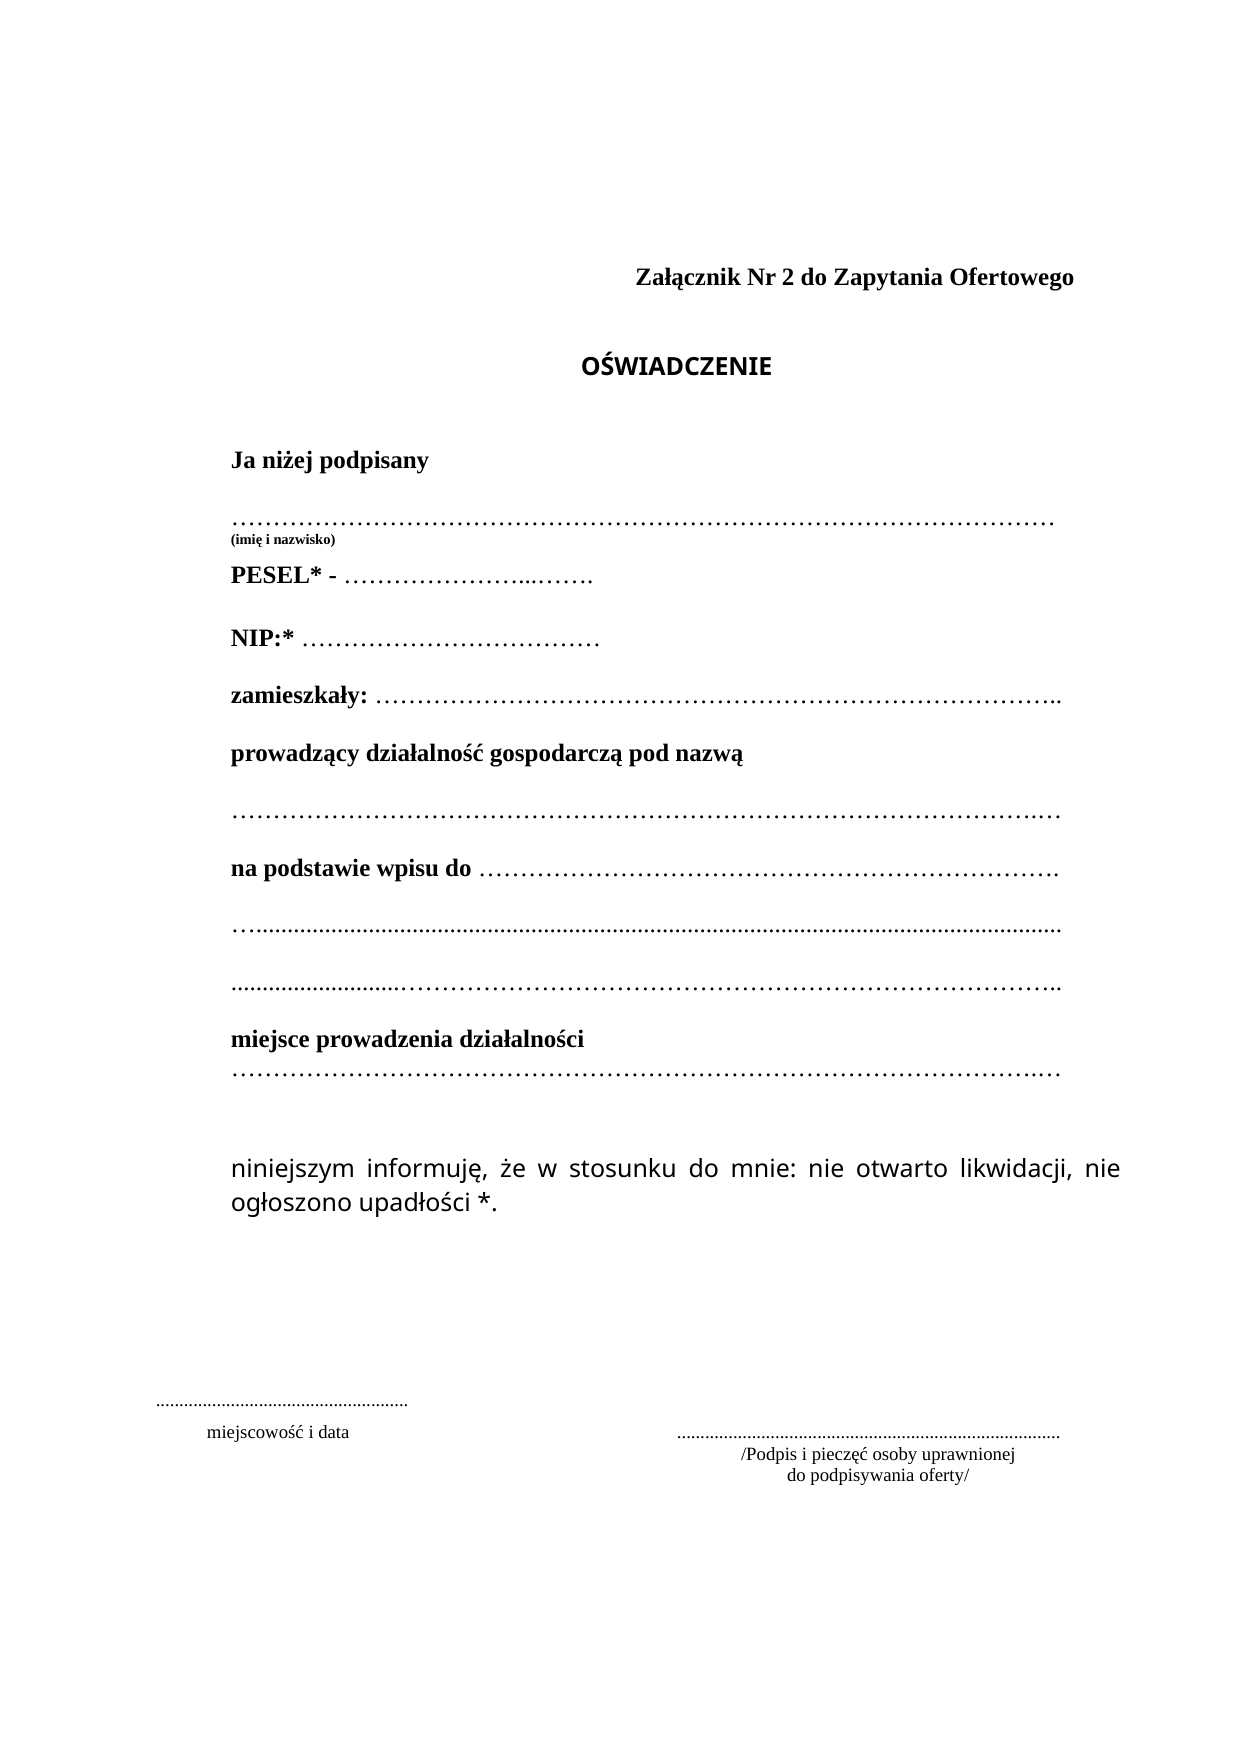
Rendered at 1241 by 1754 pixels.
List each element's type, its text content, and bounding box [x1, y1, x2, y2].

text OŚWIADCZENIE [231, 348, 1122, 382]
text PESEL* - …………………...……. [231, 560, 1122, 589]
text miejscowość i data .................................................................................. [155, 1421, 1122, 1442]
text NIP:* ……………………………… [231, 623, 1122, 652]
text /Podpis i pieczęć osoby uprawnionej do podpisywania oferty/ [634, 1442, 1122, 1486]
text Ja niżej podpisany [231, 445, 1122, 474]
text (imię i nazwisko) [231, 531, 1122, 560]
text …………………………………………………………………………………….… [231, 795, 1122, 824]
text ……………………………………………………………………………………… [231, 502, 1122, 531]
text niniejszym informuję, że w stosunku do mnie: nie otwarto likwidacji, nie ogłoszono upadłości *. [231, 1150, 1122, 1218]
text ...........................…………………………………………………………………….. [231, 967, 1122, 996]
text ...................................................... [156, 1389, 1122, 1410]
text Załącznik Nr 2 do Zapytania Ofertowego [635, 262, 1122, 291]
text …................................................................................................................................. [231, 909, 1122, 938]
text miejsce prowadzenia działalności …………………………………………………………………………………….… [231, 1024, 1122, 1082]
text na podstawie wpisu do ……………………………………………………………. [231, 853, 1122, 909]
text prowadzący działalność gospodarczą pod nazwą [231, 738, 1122, 767]
text zamieszkały: ……………………………………………………………………….. [231, 680, 1122, 709]
